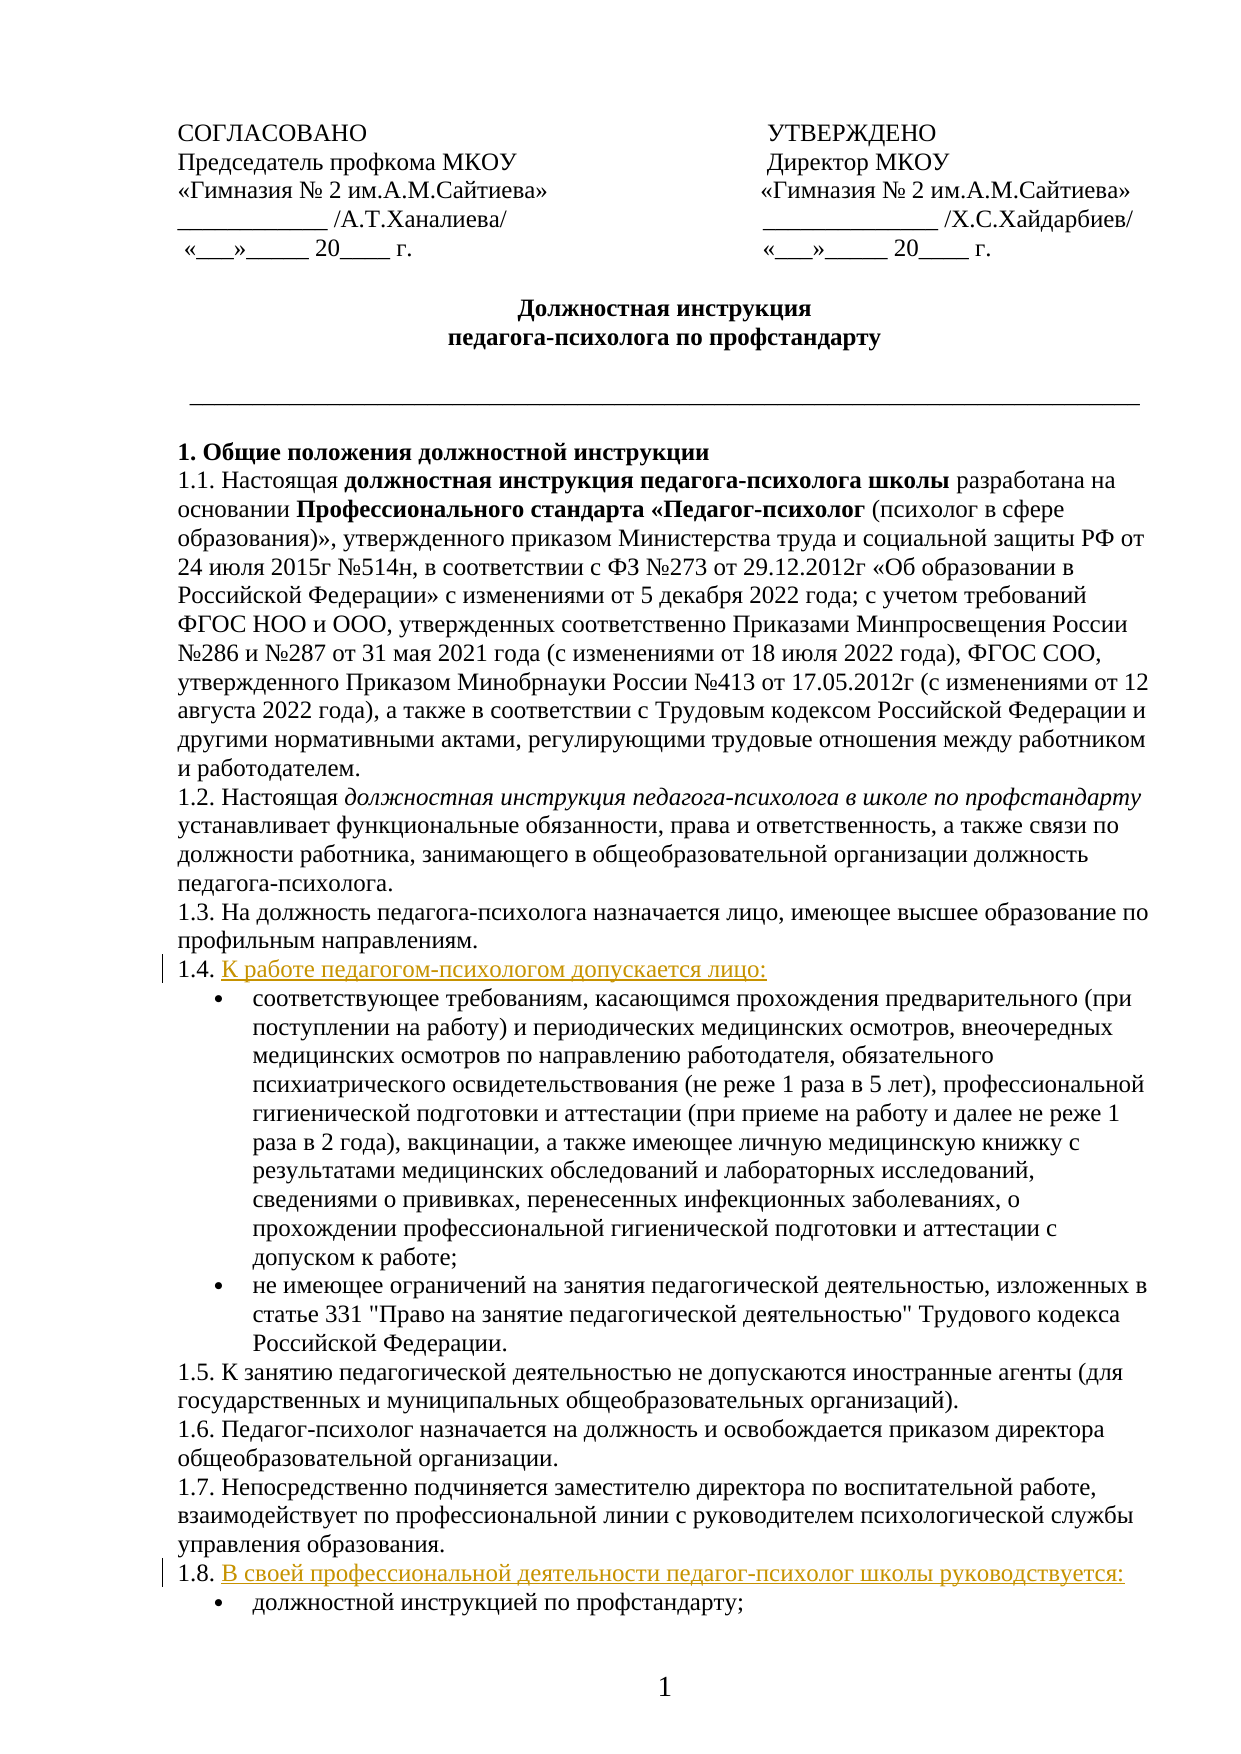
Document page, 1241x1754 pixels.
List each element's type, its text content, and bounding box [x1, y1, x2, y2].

text «Гимназия № 2 им.А.М.Сайтиева» «Гимназия № 2 им.А.М.Сайтиева» [177, 176, 1152, 204]
text ____________ /А.Т.Ханалиева/ ______________ /Х.С.Хайдарбиев/ [177, 204, 1152, 233]
text 1.1. Настоящая должностная инструкция педагога-психолога школы разработана на основании Профессионального стандарта «Педагог-психолог (психолог в сфере образования)», утвержденного приказом Министерства труда и социальной защиты РФ от 24 июля 2015г №514н, в соответствии с ФЗ №273 от 29.12.2012г «Об образовании в Российской Федерации» с изменениями от 5 декабря 2022 года; с учетом требований ФГОС НОО и ООО, утвержденных соответственно Приказами Минпросвещения России №286 и №287 от 31 мая 2021 года (с изменениями от 18 июля 2022 года), ФГОС СОО, утвержденного Приказом Минобрнауки России №413 от 17.05.2012г (с изменениями от 12 августа 2022 года), а также в соответствии с Трудовым кодексом Российской Федерации и другими нормативными актами, регулирующими трудовые отношения между работником и работодателем. 1.2. Настоящая должностная инструкция педагога-психолога в школе по профстандарту устанавливает функциональные обязанности, права и ответственность, а также связи по должности работника, занимающего в общеобразовательной организации должность педагога-психолога. 1.3. На должность педагога-психолога назначается лицо, имеющее высшее образование по профильным направлениям. 1.4. [177, 465, 1152, 983]
list должностной инструкцией по профстандарту; [215, 1587, 1152, 1615]
text «___»_____ 20____ г. «___»_____ 20____ г. [177, 233, 1152, 262]
text ____________________________________________________________________________ [177, 379, 1152, 408]
list не имеющее ограничений на занятия педагогической деятельностью, изложенных в статье 331 "Право на занятие педагогической деятельностью" Трудового кодекса Российской Федерации. [215, 1270, 1152, 1357]
text СОГЛАСОВАНО УТВЕРЖДЕНО [177, 118, 1152, 147]
text Должностная инструкция педагога-психолога по профстандарту [177, 293, 1152, 350]
text 1. Общие положения должностной инструкции [177, 437, 1152, 465]
list соответствующее требованиям, касающимся прохождения предварительного (при поступлении на работу) и периодических медицинских осмотров, внеочередных медицинских осмотров по направлению работодателя, обязательного психиатрического освидетельствования (не реже 1 раза в 5 лет), профессиональной гигиенической подготовки и аттестации (при приеме на работу и далее не реже 1 раза в 2 года), вакцинации, а также имеющее личную медицинскую книжку с результатами медицинских обследований и лабораторных исследований, сведениями о прививках, перенесенных инфекционных заболеваниях, о прохождении профессиональной гигиенической подготовки и аттестации с допуском к работе; [215, 983, 1152, 1270]
text Председатель профкома МКОУ Директор МКОУ [177, 147, 1152, 176]
text 1.5. К занятию педагогической деятельностью не допускаются иностранные агенты (для государственных и муниципальных общеобразовательных организаций). 1.6. Педагог-психолог назначается на должность и освобождается приказом директора общеобразовательной организации. 1.7. Непосредственно подчиняется заместителю директора по воспитательной работе, взаимодействует по профессиональной линии с руководителем психологической службы управления образования. 1.8. [177, 1357, 1152, 1587]
